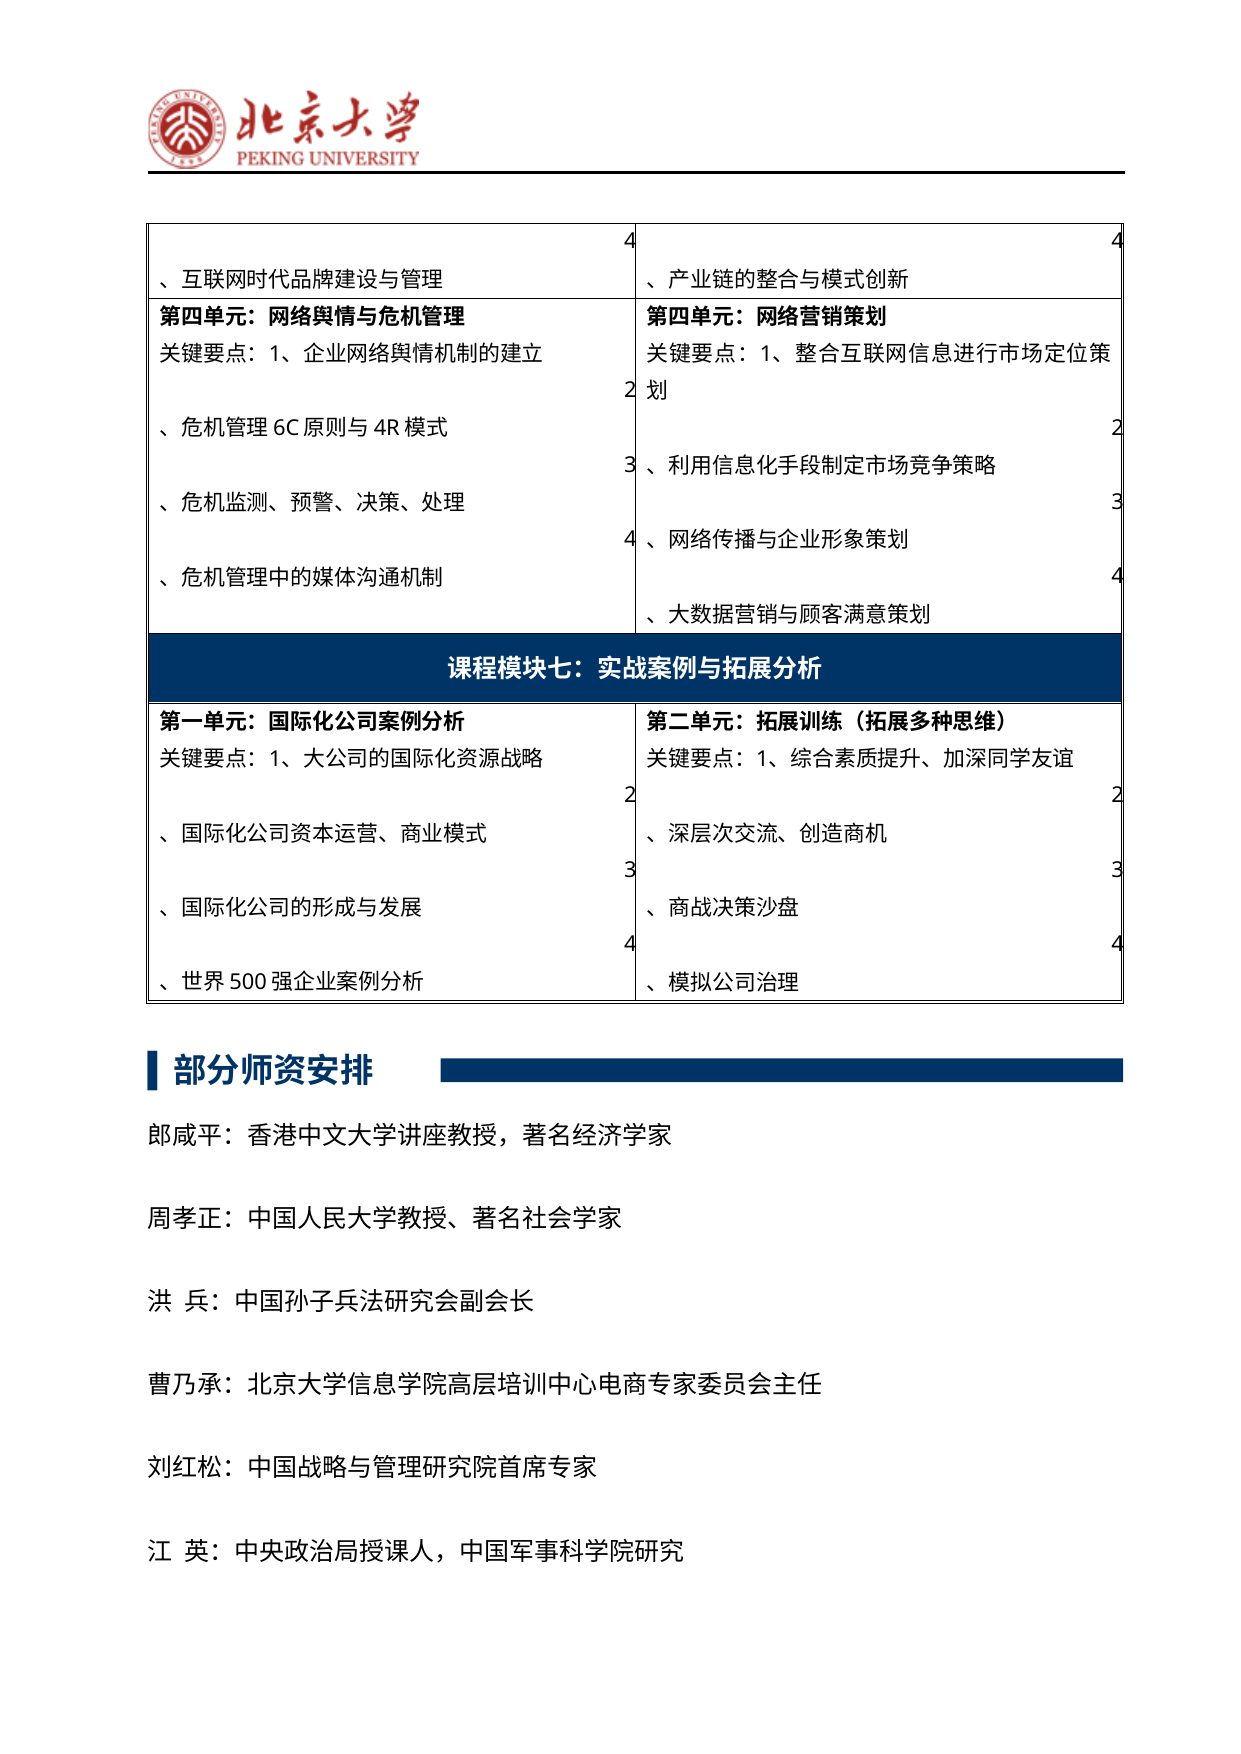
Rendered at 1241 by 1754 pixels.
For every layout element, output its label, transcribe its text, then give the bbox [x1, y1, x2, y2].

text 周孝正：中国人民大学教授、著名社会学家 [148, 1184, 1125, 1249]
text 曹乃承：北京大学信息学院高层培训中心电商专家委员会主任 [148, 1350, 1125, 1415]
text ▍部分师资安排 [148, 1036, 1125, 1101]
table_cell 第一单元：国际化公司案例分析 关键要点：1、大公司的国际化资源战略 2、国际化公司资本运营、商业模式 3、国际化公司的形成与发展 4、世界500强企业案例分析 [149, 704, 635, 1000]
text 郎咸平：香港中文大学讲座教授，著名经济学家 [148, 1101, 1125, 1166]
table_cell 第四单元：网络舆情与危机管理 关键要点：1、企业网络舆情机制的建立 2、危机管理6C原则与4R模式 3、危机监测、预警、决策、处理 4、危机管理中的媒体沟通机制 [149, 299, 635, 633]
text 江 英：中央政治局授课人，中国军事科学院研究 [148, 1517, 1125, 1582]
text 刘红松：中国战略与管理研究院首席专家 [148, 1433, 1125, 1498]
table_cell 课程模块七：实战案例与拓展分析 [149, 634, 1121, 702]
table_cell 第二单元：移动互联时代企业应对之策 关键要点：1、企业对移动互联终端的应用 2、如何利用大数据进行客户分析 3、移动互联时代的企业实战营销 4、产业链的整合与模式创新 [636, 224, 1121, 297]
table_cell 第二单元：拓展训练（拓展多种思维） 关键要点：1、综合素质提升、加深同学友谊 2、深层次交流、创造商机 3、商战决策沙盘 4、模拟公司治理 [636, 704, 1121, 1000]
picture [147, 88, 419, 169]
text 洪 兵：中国孙子兵法研究会副会长 [148, 1267, 1125, 1332]
table_cell 第一单元：传统企业与电子商务 关键要点：1、全行业电子商务时代的到来 2、传统企业如何应用电子商务 3、传统企业触网战略规划 4、互联网时代品牌建设与管理 [149, 224, 635, 297]
table_cell 第四单元：网络营销策划 关键要点：1、整合互联网信息进行市场定位策划 2、利用信息化手段制定市场竞争策略 3、网络传播与企业形象策划 4、大数据营销与顾客满意策划 [636, 299, 1121, 633]
